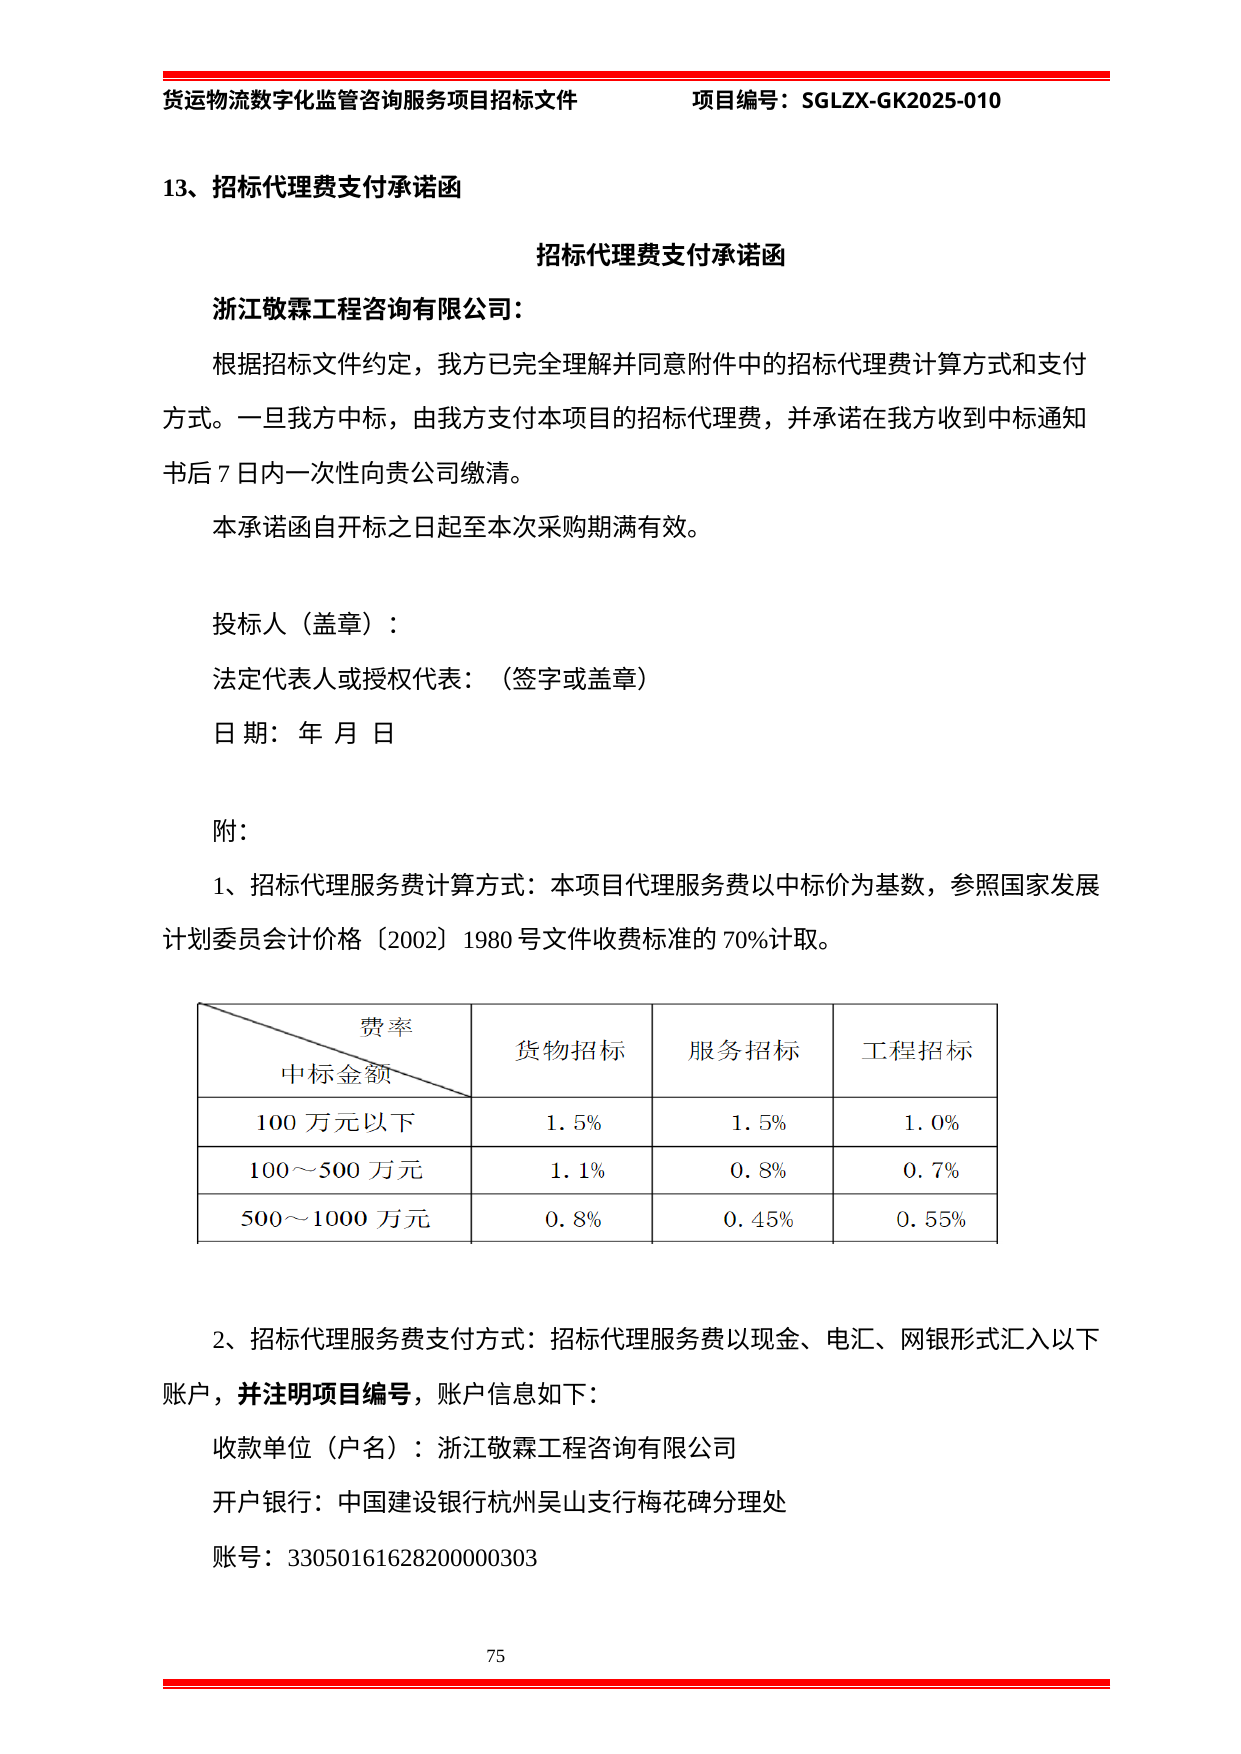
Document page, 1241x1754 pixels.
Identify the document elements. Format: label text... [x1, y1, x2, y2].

text 开户银行：中国建设银行杭州吴山支行梅花碑分理处 [162, 1483, 1110, 1519]
list 招标代理服务费计算方式：本项目代理服务费以中标价为基数，参照国家发展计划委员会计价格〔2002〕1980号文件收费标准的70%计取。 [162, 866, 1110, 956]
text 收款单位（户名）：浙江敬霖工程咨询有限公司 [162, 1428, 1110, 1465]
text 本承诺函自开标之日起至本次采购期满有效。 [162, 507, 1110, 544]
text 根据招标文件约定，我方已完全理解并同意附件中的招标代理费计算方式和支付方式。一旦我方中标，由我方支付本项目的招标代理费，并承诺在我方收到中标通知书后7日内一次性向贵公司缴清。 [162, 344, 1110, 489]
text 日 期： 年 月 日 [162, 714, 1110, 750]
picture [189, 997, 1004, 1244]
text 13、招标代理费支付承诺函 [162, 156, 1110, 206]
text 法定代表人或授权代表：（签字或盖章） [162, 659, 1110, 696]
text 浙江敬霖工程咨询有限公司： [162, 290, 1110, 326]
text 招标代理费支付承诺函 [162, 236, 1110, 272]
text 附： [162, 811, 1110, 847]
text 2、招标代理服务费支付方式：招标代理服务费以现金、电汇、网银形式汇入以下账户，并注明项目编号，账户信息如下： [162, 1320, 1110, 1410]
text 投标人（盖章）： [162, 605, 1110, 641]
text 账号：33050161628200000303 [162, 1537, 1110, 1573]
